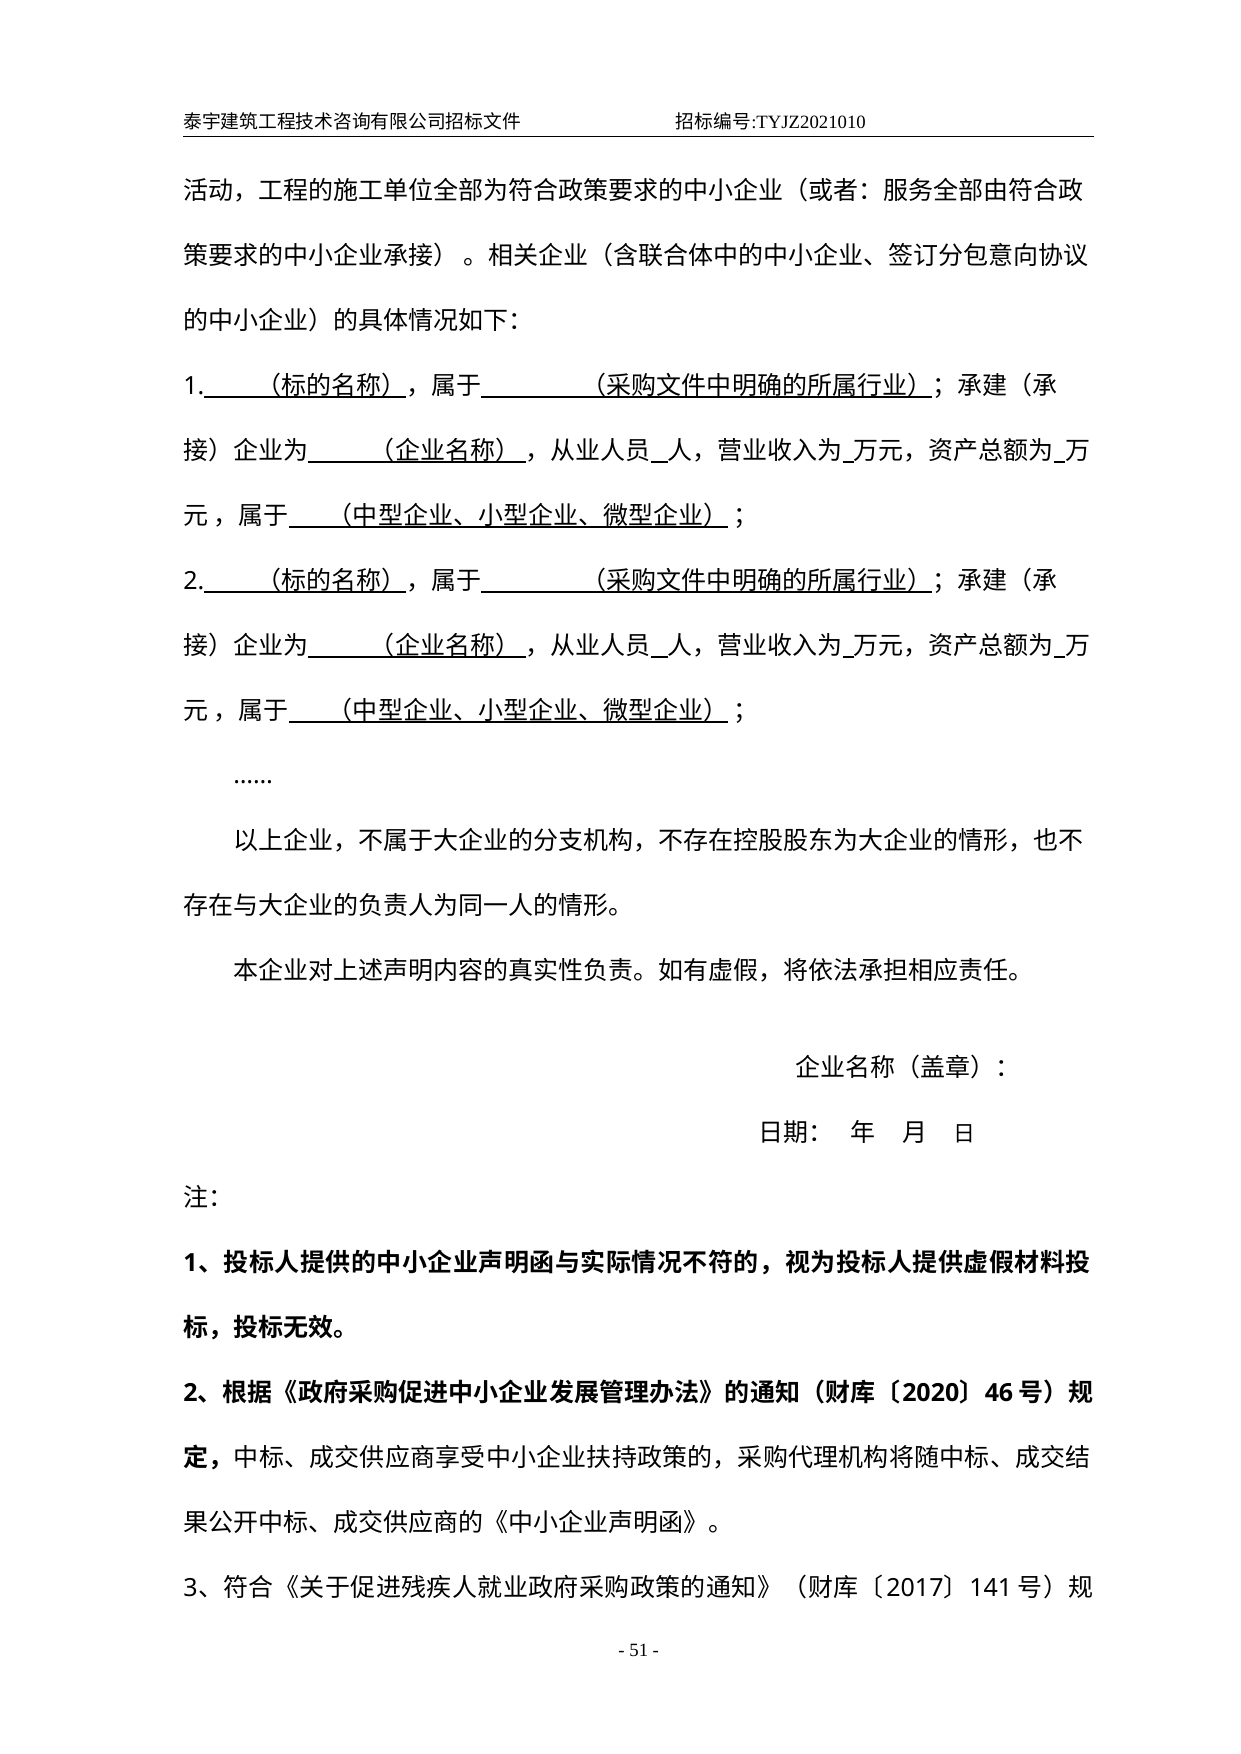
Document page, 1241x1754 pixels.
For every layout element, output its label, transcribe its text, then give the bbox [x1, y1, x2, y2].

text 以上企业，不属于大企业的分支机构，不存在控股股东为大企业的情形，也不存在与大企业的负责人为同一人的情形。 [183, 806, 1094, 936]
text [183, 1553, 1094, 1618]
text 企业名称（盖章）： [183, 1033, 1050, 1098]
text 日期： 年 月 日 [183, 1098, 1050, 1163]
text 2、根据《政府采购促进中小企业发展管理办法》的通知（财库〔2020〕46号）规定，中标、成交供应商享受中小企业扶持政策的，采购代理机构将随中标、成交结果公开中标、成交供应商的《中小企业声明函》。 [183, 1358, 1094, 1553]
text 1. （标的名称），属于 （采购文件中明确的所属行业）；承建（承接）企业为 （企业名称） ，从业人员 人，营业收入为 万元，资产总额为 万元 ，属于 （中型企业、小型企业、微型企业） ； [183, 351, 1094, 546]
text 本企业对上述声明内容的真实性负责。如有虚假，将依法承担相应责任。 [183, 936, 1094, 1001]
text 2. （标的名称），属于 （采购文件中明确的所属行业）；承建（承接）企业为 （企业名称） ，从业人员 人，营业收入为 万元，资产总额为 万元 ，属于 （中型企业、小型企业、微型企业） ； [183, 546, 1094, 741]
text …… [183, 741, 1094, 806]
text 注： [183, 1163, 1094, 1228]
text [183, 156, 1094, 351]
text 1、投标人提供的中小企业声明函与实际情况不符的，视为投标人提供虚假材料投标，投标无效。 [183, 1228, 1094, 1358]
